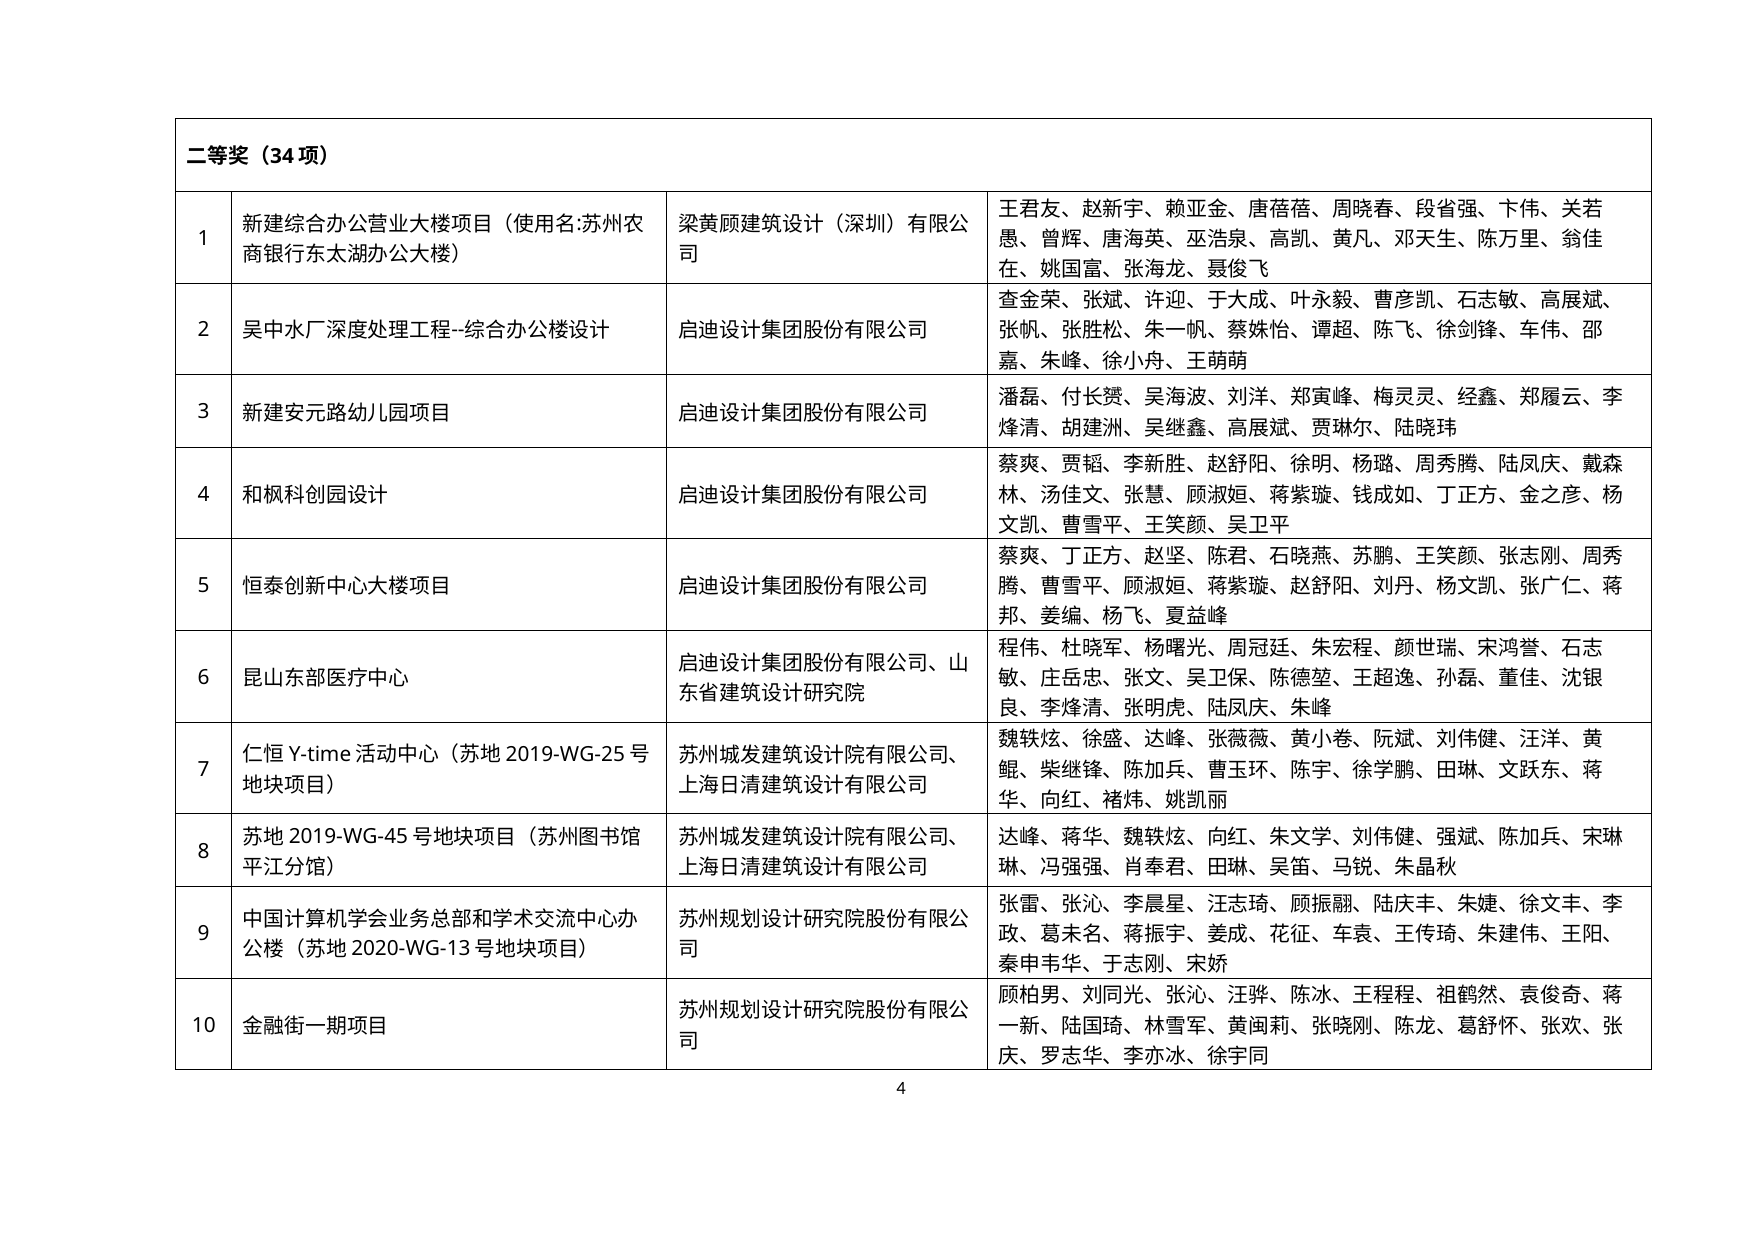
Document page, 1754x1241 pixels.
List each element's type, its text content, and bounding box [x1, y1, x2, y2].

table_cell 中国计算机学会业务总部和学术交流中心办公楼（苏地2020-WG-13号地块项目） [232, 887, 666, 978]
table_cell 4 [176, 448, 231, 538]
table_cell 顾柏男、刘同光、张沁、汪骅、陈冰、王程程、祖鹤然、袁俊奇、蒋一新、陆国琦、林雪军、黄闽莉、张晓刚、陈龙、葛舒怀、张欢、张庆、罗志华、李亦冰、徐宇同 [988, 979, 1651, 1069]
table_cell 10 [176, 979, 231, 1069]
table_cell 仁恒Y-time活动中心（苏地2019-WG-25号地块项目） [232, 723, 666, 813]
table_cell 8 [176, 814, 231, 886]
table_cell 昆山东部医疗中心 [232, 631, 666, 722]
table_cell 魏轶炫、徐盛、达峰、张薇薇、黄小卷、阮斌、刘伟健、汪洋、黄鲲、柴继锋、陈加兵、曹玉环、陈宇、徐学鹏、田琳、文跃东、蒋华、向红、褚炜、姚凯丽 [988, 723, 1651, 813]
table_cell 启迪设计集团股份有限公司 [667, 448, 987, 538]
table_cell 王君友、赵新宇、赖亚金、唐蓓蓓、周晓春、段省强、卞伟、关若愚、曾辉、唐海英、巫浩泉、高凯、黄凡、邓天生、陈万里、翁佳在、姚国富、张海龙、聂俊飞 [988, 192, 1651, 282]
table_cell 启迪设计集团股份有限公司、山东省建筑设计研究院 [667, 631, 987, 722]
table_cell 苏地2019-WG-45号地块项目（苏州图书馆平江分馆） [232, 814, 666, 886]
table_cell 程伟、杜晓军、杨曙光、周冠廷、朱宏程、颜世瑞、宋鸿誉、石志敏、庄岳忠、张文、吴卫保、陈德堃、王超逸、孙磊、董佳、沈银良、李烽清、张明虎、陆凤庆、朱峰 [988, 631, 1651, 722]
table_cell 查金荣、张斌、许迎、于大成、叶永毅、曹彦凯、石志敏、高展斌、张帆、张胜松、朱一帆、蔡姝怡、谭超、陈飞、徐剑锋、车伟、邵嘉、朱峰、徐小舟、王萌萌 [988, 284, 1651, 374]
table_cell 启迪设计集团股份有限公司 [667, 375, 987, 447]
table_cell 2 [176, 284, 231, 374]
table_cell 苏州规划设计研究院股份有限公司 [667, 979, 987, 1069]
table_cell 张雷、张沁、李晨星、汪志琦、顾振翮、陆庆丰、朱婕、徐文丰、李政、葛未名、蒋振宇、姜成、花征、车袁、王传琦、朱建伟、王阳、秦申韦华、于志刚、宋娇 [988, 887, 1651, 978]
table_cell 新建综合办公营业大楼项目（使用名:苏州农商银行东太湖办公大楼） [232, 192, 666, 282]
table_cell 9 [176, 887, 231, 978]
table_cell 3 [176, 375, 231, 447]
table_cell 苏州规划设计研究院股份有限公司 [667, 887, 987, 978]
table_cell 二等奖（34项） [176, 119, 1651, 191]
table_cell 苏州城发建筑设计院有限公司、上海日清建筑设计有限公司 [667, 814, 987, 886]
table_cell 6 [176, 631, 231, 722]
table_cell 启迪设计集团股份有限公司 [667, 539, 987, 630]
table_cell 潘磊、付长赟、吴海波、刘洋、郑寅峰、梅灵灵、经鑫、郑履云、李烽清、胡建洲、吴继鑫、高展斌、贾琳尔、陆晓玮 [988, 375, 1651, 447]
table_cell 恒泰创新中心大楼项目 [232, 539, 666, 630]
table_cell 1 [176, 192, 231, 282]
table_cell 苏州城发建筑设计院有限公司、上海日清建筑设计有限公司 [667, 723, 987, 813]
table_cell 启迪设计集团股份有限公司 [667, 284, 987, 374]
table_cell 蔡爽、贾韬、李新胜、赵舒阳、徐明、杨璐、周秀腾、陆凤庆、戴森林、汤佳文、张慧、顾淑姮、蒋紫璇、钱成如、丁正方、金之彦、杨文凯、曹雪平、王笑颜、吴卫平 [988, 448, 1651, 538]
table_cell 吴中水厂深度处理工程--综合办公楼设计 [232, 284, 666, 374]
table_cell 新建安元路幼儿园项目 [232, 375, 666, 447]
table_cell 金融街一期项目 [232, 979, 666, 1069]
table_cell 蔡爽、丁正方、赵坚、陈君、石晓燕、苏鹏、王笑颜、张志刚、周秀腾、曹雪平、顾淑姮、蒋紫璇、赵舒阳、刘丹、杨文凯、张广仁、蒋邦、姜编、杨飞、夏益峰 [988, 539, 1651, 630]
table_cell 7 [176, 723, 231, 813]
table_cell 梁黄顾建筑设计（深圳）有限公司 [667, 192, 987, 282]
table_cell 达峰、蒋华、魏轶炫、向红、朱文学、刘伟健、强斌、陈加兵、宋琳琳、冯强强、肖奉君、田琳、吴笛、马锐、朱晶秋 [988, 814, 1651, 886]
table_cell 和枫科创园设计 [232, 448, 666, 538]
table_cell 5 [176, 539, 231, 630]
